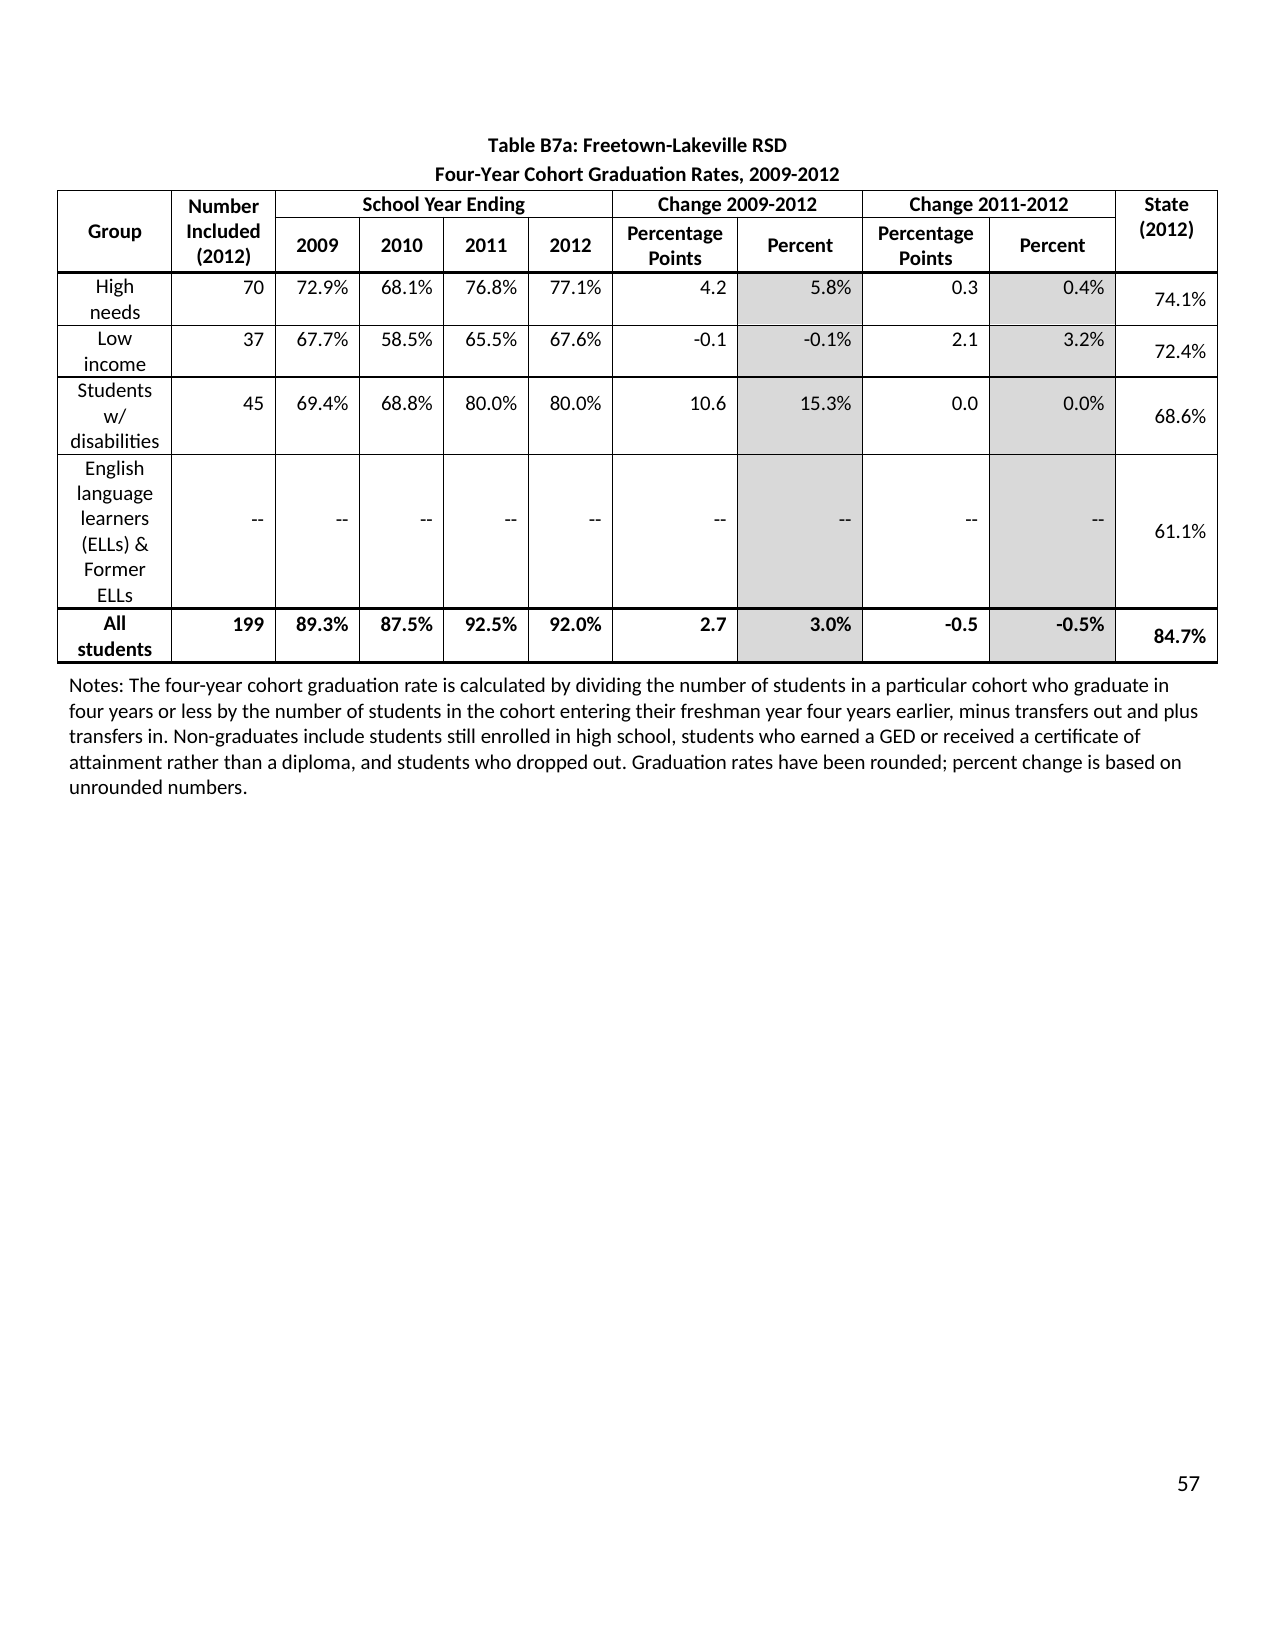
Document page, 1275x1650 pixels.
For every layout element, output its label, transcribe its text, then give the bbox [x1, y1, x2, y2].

table_cell 74.1% [1116, 274, 1217, 324]
table_cell -0.1 [613, 326, 737, 376]
table_cell 67.7% [276, 326, 359, 376]
table_cell 37 [172, 326, 275, 376]
table_cell 92.0% [529, 610, 612, 661]
table_cell 80.0% [529, 378, 612, 454]
table_cell -- [738, 455, 862, 607]
table_cell 76.8% [444, 274, 528, 324]
table_cell 199 [172, 610, 275, 661]
table_cell 87.5% [360, 610, 443, 661]
table_cell 5.8% [738, 274, 862, 324]
table_cell 84.7% [1116, 610, 1217, 661]
table_cell 80.0% [444, 378, 528, 454]
table_cell -0.5 [863, 610, 989, 661]
table_cell Percentage Points [613, 218, 737, 271]
table_cell 89.3% [276, 610, 359, 661]
table_cell -0.5% [990, 610, 1115, 661]
table_cell -- [444, 455, 528, 607]
table_cell 2010 [360, 218, 443, 271]
table_cell 2.1 [863, 326, 989, 376]
table_cell 3.0% [738, 610, 862, 661]
text Four-Year Cohort Graduation Rates, 2009-2012 [75, 161, 1200, 186]
table_cell 10.6 [613, 378, 737, 454]
table_cell 65.5% [444, 326, 528, 376]
table_cell 2009 [276, 218, 359, 271]
table_cell -- [360, 455, 443, 607]
table_cell 58.5% [360, 326, 443, 376]
table_header Number Included (2012) [172, 191, 275, 271]
table_cell 68.1% [360, 274, 443, 324]
table_cell 92.5% [444, 610, 528, 661]
table_cell 0.4% [990, 274, 1115, 324]
table_header Group [58, 191, 171, 271]
table_cell Notes: The four-year cohort graduation rate is calculated by dividing the number of students in a particular cohort who graduate in four years or less by the number of students in the cohort entering their freshman year four years earlier, minus transfers out and plus transfers in. Non-graduates include students still enrolled in high school, students who earned a GED or received a certificate of attainment rather than a diploma, and students who dropped out. Graduation rates have been rounded; percent change is based on unrounded numbers. [58, 664, 1217, 800]
table_cell 72.4% [1116, 326, 1217, 376]
table_cell 45 [172, 378, 275, 454]
table_cell Percentage Points [863, 218, 989, 271]
table_cell Low income [58, 326, 171, 376]
table_cell 69.4% [276, 378, 359, 454]
table_cell 67.6% [529, 326, 612, 376]
table_cell 0.3 [863, 274, 989, 324]
table_cell 70 [172, 274, 275, 324]
table_cell 15.3% [738, 378, 862, 454]
table_cell 0.0 [863, 378, 989, 454]
table_cell 68.6% [1116, 378, 1217, 454]
table_cell High needs [58, 274, 171, 324]
table_cell 2.7 [613, 610, 737, 661]
table_header Change 2011-2012 [863, 191, 1115, 217]
table_header School Year Ending [276, 191, 612, 217]
table_cell English language learners (ELLs) & Former ELLs [58, 455, 171, 607]
text Table B7a: Freetown-Lakeville RSD [75, 132, 1200, 157]
table_cell Percent [990, 218, 1115, 271]
table_cell -0.1% [738, 326, 862, 376]
table_cell -- [990, 455, 1115, 607]
table_cell -- [863, 455, 989, 607]
table_cell 77.1% [529, 274, 612, 324]
table_cell -- [172, 455, 275, 607]
table_cell 2012 [529, 218, 612, 271]
table_cell 4.2 [613, 274, 737, 324]
table_header Change 2009-2012 [613, 191, 862, 217]
table_cell -- [276, 455, 359, 607]
table_cell 2011 [444, 218, 528, 271]
table_cell -- [613, 455, 737, 607]
table_cell Students w/ disabilities [58, 378, 171, 454]
table_cell Percent [738, 218, 862, 271]
table_header State (2012) [1116, 191, 1217, 271]
table_cell -- [529, 455, 612, 607]
table_cell 0.0% [990, 378, 1115, 454]
table_cell 61.1% [1116, 455, 1217, 607]
table_cell 68.8% [360, 378, 443, 454]
table_cell All students [58, 610, 171, 661]
table_cell 72.9% [276, 274, 359, 324]
table_cell 3.2% [990, 326, 1115, 376]
